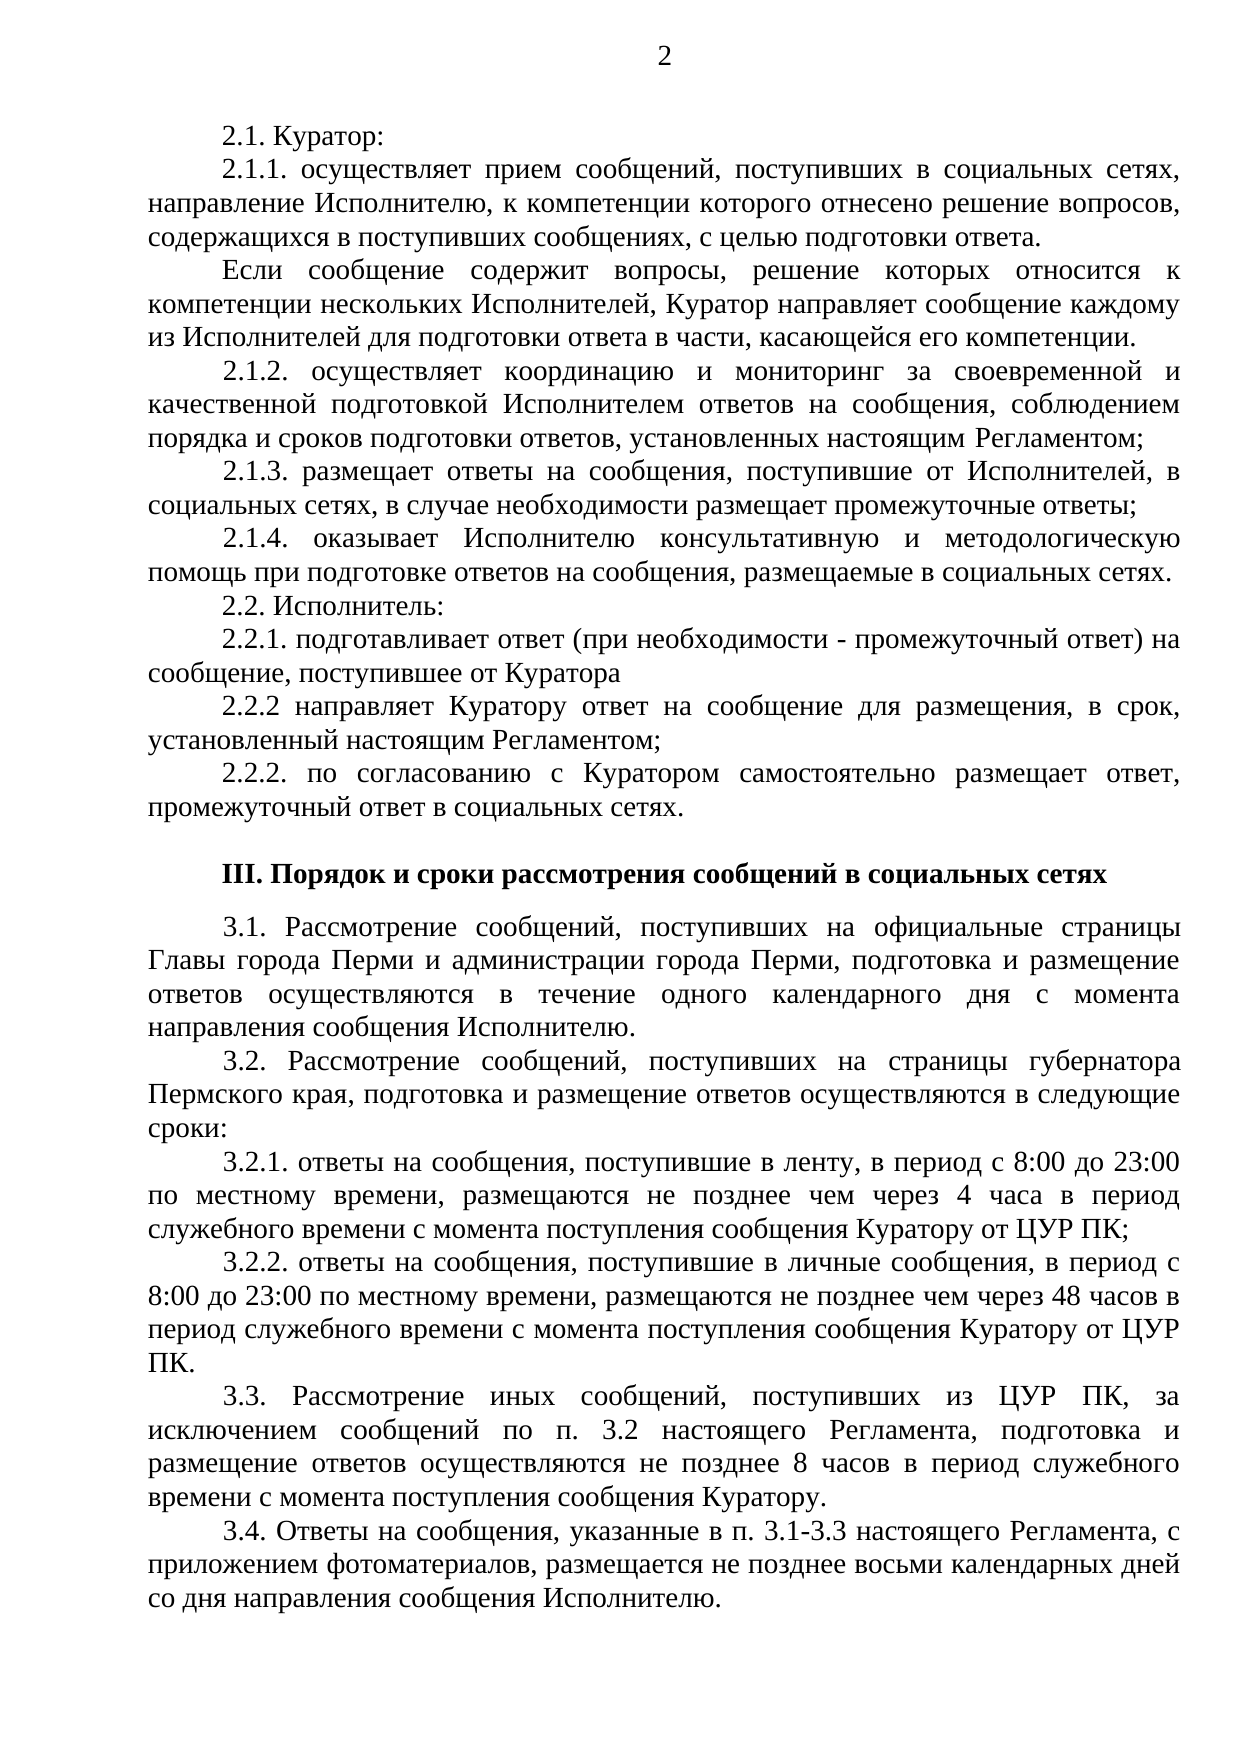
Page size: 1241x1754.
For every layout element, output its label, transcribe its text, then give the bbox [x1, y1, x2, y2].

text 2.2.2. по согласованию с Куратором самостоятельно размещает ответ, промежуточный ответ в социальных сетях. [148, 755, 1181, 822]
text 2.2.1. подготавливает ответ (при необходимости - промежуточный ответ) на сообщение, поступившее от Куратора [148, 621, 1181, 688]
text 3.4. Ответы на сообщения, указанные в п. 3.1-3.3 настоящего Регламента, с приложением фотоматериалов, размещается не позднее восьми календарных дней со дня направления сообщения Исполнителю. [148, 1513, 1181, 1613]
text 2.1.4. оказывает Исполнителю консультативную и методологическую помощь при подготовке ответов на сообщения, размещаемые в социальных сетях. [148, 521, 1181, 588]
text III. Порядок и сроки рассмотрения сообщений в социальных сетях [148, 856, 1181, 889]
text 2.1.3. размещает ответы на сообщения, поступившие от Исполнителей, в социальных сетях, в случае необходимости размещает промежуточные ответы; [148, 453, 1181, 521]
text 3.2. Рассмотрение сообщений, поступивших на страницы губернатора Пермского края, подготовка и размещение ответов осуществляются в следующие сроки: [148, 1043, 1181, 1144]
text 2.2.2 направляет Куратору ответ на сообщение для размещения, в срок, установленный настоящим Регламентом; [148, 688, 1181, 755]
text 3.2.2. ответы на сообщения, поступившие в личные сообщения, в период с 8:00 до 23:00 по местному времени, размещаются не позднее чем через 48 часов в период служебного времени с момента поступления сообщения Куратору от ЦУР ПК. [148, 1244, 1181, 1378]
text 3.3. Рассмотрение иных сообщений, поступивших из ЦУР ПК, за исключением сообщений по п. 3.2 настоящего Регламента, подготовка и размещение ответов осуществляются не позднее 8 часов в период служебного времени с момента поступления сообщения Куратору. [148, 1378, 1181, 1513]
text 2.1. Куратор: [148, 118, 1181, 152]
text Если сообщение содержит вопросы, решение которых относится к компетенции нескольких Исполнителей, Куратор направляет сообщение каждому из Исполнителей для подготовки ответа в части, касающейся его компетенции. [148, 252, 1181, 353]
text 2.1.2. осуществляет координацию и мониторинг за своевременной и качественной подготовкой Исполнителем ответов на сообщения, соблюдением порядка и сроков подготовки ответов, установленных настоящим Регламентом; [148, 353, 1181, 453]
text 3.2.1. ответы на сообщения, поступившие в ленту, в период с 8:00 до 23:00 по местному времени, размещаются не позднее чем через 4 часа в период служебного времени с момента поступления сообщения Куратору от ЦУР ПК; [148, 1144, 1181, 1244]
text 2.1.1. осуществляет прием сообщений, поступивших в социальных сетях, направление Исполнителю, к компетенции которого отнесено решение вопросов, содержащихся в поступивших сообщениях, с целью подготовки ответа. [148, 152, 1181, 252]
text 3.1. Рассмотрение сообщений, поступивших на официальные страницы Главы города Перми и администрации города Перми, подготовка и размещение ответов осуществляются в течение одного календарного дня с момента направления сообщения Исполнителю. [148, 909, 1181, 1043]
text 2.2. Исполнитель: [148, 588, 1181, 621]
